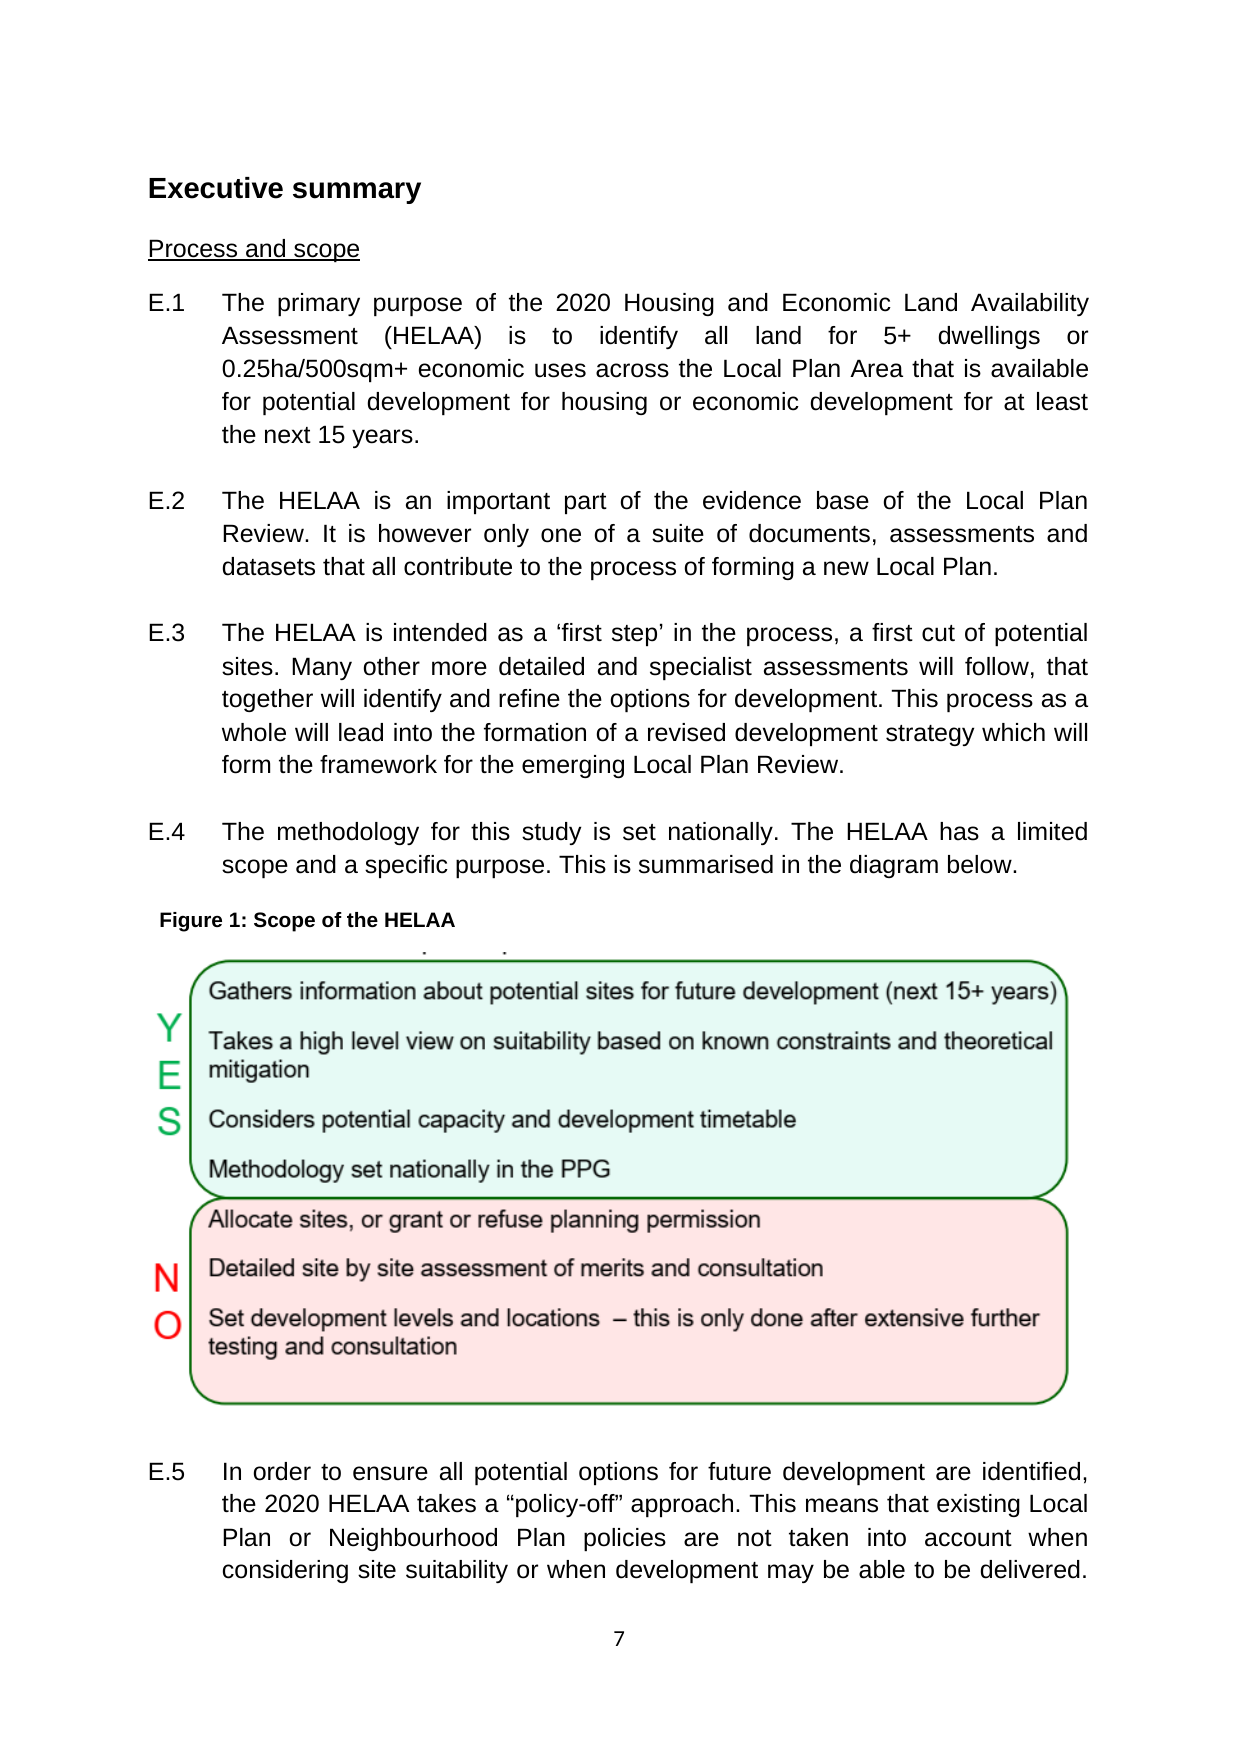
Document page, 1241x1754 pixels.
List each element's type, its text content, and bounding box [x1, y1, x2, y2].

list E.1 The primary purpose of the 2020 Housing and Economic Land Availability Assessment (HELAA) is to identify all land for 5+ dwellings or 0.25ha/500sqm+ economic uses across the Local Plan Area that is available for potential development for housing or economic development for at least the next 15 years. [148, 288, 1090, 449]
list E.4 The methodology for this study is set nationally. The HELAA has a limited scope and a specific purpose. This is summarised in the diagram below. [148, 817, 1090, 878]
text Process and scope [148, 234, 1090, 263]
list E.3 The HELAA is intended as a ‘first step’ in the process, a first cut of potential sites. Many other more detailed and specialist assessments will follow, that together will identify and refine the options for development. This process as a whole will lead into the formation of a revised development strategy which will form the framework for the emerging Local Plan Review. [148, 618, 1090, 779]
picture [147, 952, 1088, 1420]
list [148, 1456, 1090, 1584]
list E.2 The HELAA is an important part of the evidence base of the Local Plan Review. It is however only one of a suite of documents, assessments and datasets that all contribute to the process of forming a new Local Plan. [148, 486, 1090, 581]
text Figure 1: Scope of the HELAA [148, 908, 1090, 932]
subtitle Executive summary [148, 171, 1090, 204]
